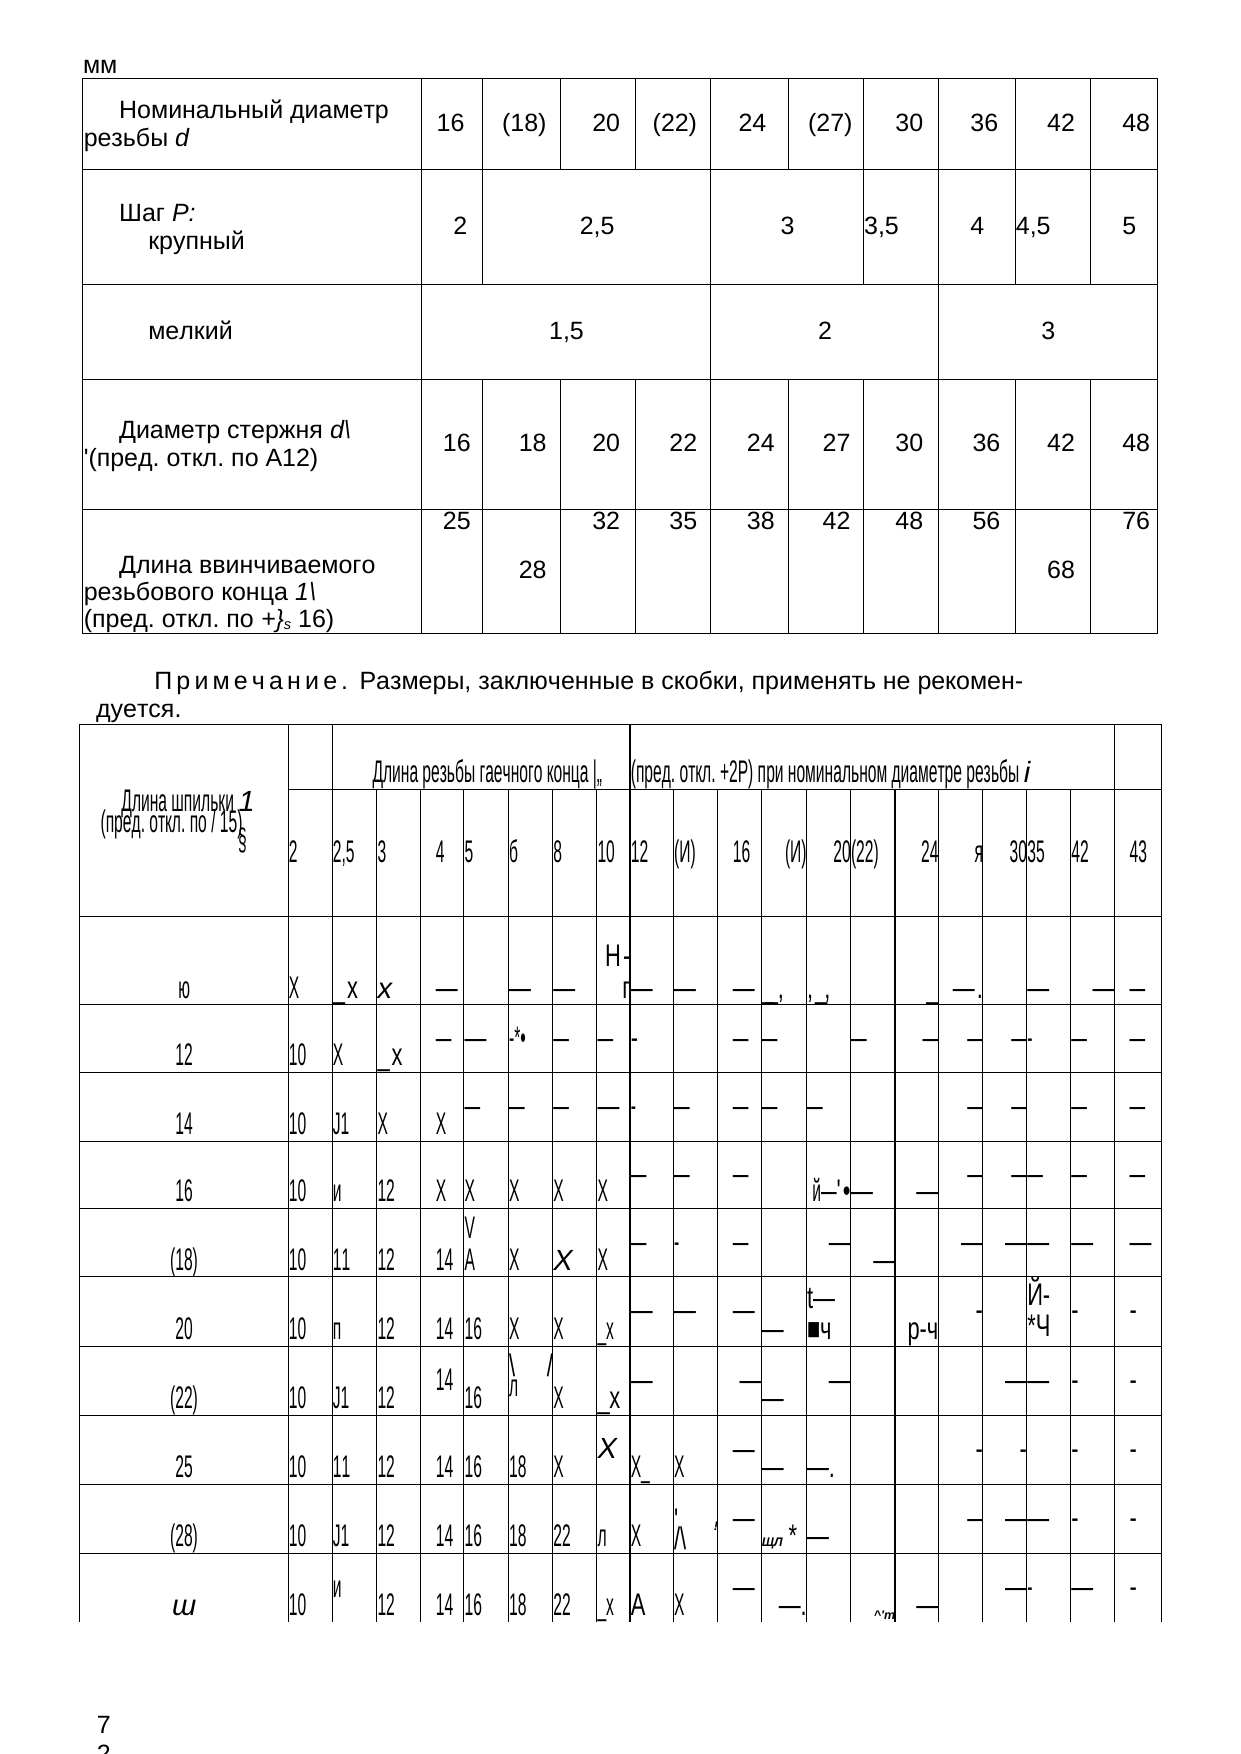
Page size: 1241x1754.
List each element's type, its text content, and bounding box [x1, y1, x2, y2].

table_cell Диаметр стержня d\ '(пред. откл. по А12) [83, 380, 421, 508]
table_cell 2 [711, 285, 938, 379]
table_cell и [333, 1554, 376, 1622]
table_cell 16 [718, 790, 761, 916]
table_cell — [983, 1005, 1026, 1072]
table_cell - [1071, 1277, 1114, 1346]
table_cell 2,5 [333, 790, 376, 916]
table_cell [896, 1347, 938, 1414]
table_cell мелкий [83, 285, 421, 379]
table_cell [851, 917, 894, 1004]
table_cell - [1115, 1347, 1161, 1414]
table_cell — [1115, 1209, 1161, 1276]
table_cell (18) [80, 1209, 288, 1276]
table_cell [983, 1277, 1026, 1346]
table_cell — [1071, 1005, 1114, 1072]
table_cell — [509, 917, 552, 1004]
table_cell — [896, 1005, 938, 1072]
table_cell ю [80, 917, 288, 1004]
table_cell 1,5 [422, 285, 710, 379]
table_cell — [553, 1005, 596, 1072]
table_cell — [718, 1142, 761, 1208]
table_cell X [553, 1347, 596, 1414]
table_cell — [718, 1209, 761, 1276]
table_cell -*• [509, 1005, 552, 1072]
table_cell 20 [807, 790, 850, 916]
table_header Длина резьбы гаечного конца |„ [333, 725, 629, 789]
table_cell — [718, 1005, 761, 1072]
table_cell — [939, 1073, 982, 1141]
table_cell Х_ [631, 1416, 673, 1484]
table_cell — [983, 1209, 1026, 1276]
table_cell 10 [289, 1416, 332, 1484]
table_cell [851, 1416, 894, 1484]
table_header (22) [636, 79, 710, 169]
table_cell й—'• [807, 1142, 850, 1208]
table_cell 28 [483, 510, 560, 632]
table_cell X [377, 1073, 420, 1141]
table_cell J1 [333, 1485, 376, 1553]
table_cell — [597, 1005, 629, 1072]
table_cell — [1071, 1073, 1114, 1141]
table_cell 14 [421, 1554, 463, 1622]
table_header Длина шпильки 1 (пред. откл. по / 15) § [80, 725, 288, 916]
table_cell ' ! /\ [674, 1485, 717, 1553]
table_cell — [896, 1142, 938, 1208]
table_cell 24 [896, 790, 938, 916]
table_cell 12 [377, 1277, 420, 1346]
table_cell 14 [421, 1277, 463, 1346]
table_cell 12 [377, 1485, 420, 1553]
table_cell 16 [464, 1554, 508, 1622]
table_cell X [333, 1005, 376, 1072]
table_cell 48 [1091, 380, 1157, 508]
table_cell - [1027, 1005, 1070, 1072]
table_cell [1027, 1073, 1070, 1141]
table_cell 36 [939, 380, 1015, 508]
table_cell X [553, 1209, 596, 1276]
table_cell 18 [509, 1416, 552, 1484]
table_cell - [631, 1005, 673, 1072]
table_cell — [939, 1005, 982, 1072]
table_cell р-ч [896, 1277, 938, 1346]
table_cell - [1071, 1347, 1114, 1414]
table_cell 16 [80, 1142, 288, 1208]
table_cell 2 [422, 170, 482, 284]
table_cell [674, 1005, 717, 1072]
table_cell — [674, 1142, 717, 1208]
table_cell [939, 1554, 982, 1622]
table_cell X [674, 1554, 717, 1622]
table_cell — [939, 1209, 982, 1276]
table_cell — [553, 1073, 596, 1141]
table_cell — [421, 917, 463, 1004]
table_cell [851, 1073, 894, 1141]
table_cell — [762, 1416, 806, 1484]
table_cell 14 [80, 1073, 288, 1141]
table_cell X [421, 1142, 463, 1208]
table_header 30 [864, 79, 938, 169]
table_cell — [674, 917, 717, 1004]
table_cell — [718, 1416, 761, 1484]
table_cell п [333, 1277, 376, 1346]
table_cell 5 [464, 790, 508, 916]
table_cell — [718, 1554, 761, 1622]
table_cell \ / л [509, 1347, 552, 1414]
table_cell [896, 1209, 938, 1276]
table_cell 35 [1027, 790, 1070, 916]
table_header [289, 725, 332, 789]
table_cell — [464, 1073, 508, 1141]
table_cell 16 [422, 380, 482, 508]
table_cell — [631, 1277, 673, 1346]
table_cell 12 [377, 1209, 420, 1276]
table_cell — [597, 1073, 629, 1141]
table_cell 20 [561, 380, 635, 508]
table_cell 76 [1091, 510, 1157, 632]
table_cell 16 [464, 1347, 508, 1414]
table_cell — [1071, 1554, 1114, 1622]
table_cell ш [80, 1554, 288, 1622]
table_cell [464, 917, 508, 1004]
table_cell - [1115, 1554, 1161, 1622]
table_cell — [807, 1073, 850, 1141]
table_cell [983, 917, 1026, 1004]
text Примечание. Размеры, заключенные в скобки, применять не рекомен- дуется. [96, 667, 1161, 723]
table_cell — [983, 1485, 1026, 1553]
table_cell — [674, 1277, 717, 1346]
table_cell 11 [333, 1416, 376, 1484]
table_cell —. [939, 917, 982, 1004]
table_cell - [939, 1416, 982, 1484]
table_cell — [631, 1209, 673, 1276]
table_cell — [762, 1347, 806, 1414]
table_header (пред. откл. +2Р) при номинальном диаметре резьбы i [631, 725, 1114, 789]
table_cell - [1071, 1416, 1114, 1484]
table_cell _х [377, 1005, 420, 1072]
table_cell Н-г [597, 917, 629, 1004]
table_cell - [1027, 1554, 1070, 1622]
table_cell , , [807, 917, 850, 1004]
table_cell _х [597, 1277, 629, 1346]
table_cell 22 [553, 1485, 596, 1553]
table_cell 12 [631, 790, 673, 916]
table_cell 3 [711, 170, 863, 284]
table_header [1115, 725, 1161, 789]
table_cell - [1115, 1416, 1161, 1484]
table_cell 16 [464, 1416, 508, 1484]
table_cell (И) [674, 790, 717, 916]
table_cell 42 [1071, 790, 1114, 916]
table_cell X [674, 1416, 717, 1484]
table_cell 22 [636, 380, 710, 508]
table_cell X [289, 917, 332, 1004]
table_header 20 [561, 79, 635, 169]
table_cell 14 [421, 1347, 463, 1414]
table_cell 12 [377, 1142, 420, 1208]
table_cell — [631, 1347, 673, 1414]
table_cell — [1115, 1142, 1161, 1208]
table_cell — [718, 917, 761, 1004]
table_cell [807, 1005, 850, 1072]
table_cell [1027, 1416, 1070, 1484]
table_cell л [597, 1485, 629, 1553]
table_cell [851, 1277, 894, 1346]
table_cell — [1027, 1485, 1070, 1553]
table_cell 10 [289, 1005, 332, 1072]
table_cell 25 [422, 510, 482, 632]
table_header Номинальный диаметр резьбы d [83, 79, 421, 169]
table_header (27) [789, 79, 863, 169]
table_cell — [762, 1073, 806, 1141]
table_cell [851, 1485, 894, 1553]
text мм [83, 53, 1157, 78]
table_header 16 [422, 79, 482, 169]
table_cell — [851, 1209, 894, 1276]
table_cell , [762, 917, 806, 1004]
table_cell X [464, 1142, 508, 1208]
table_cell (28) [80, 1485, 288, 1553]
table_cell Шаг Р: крупный [83, 170, 421, 284]
table_cell 5 [1091, 170, 1157, 284]
table_cell 16 [464, 1277, 508, 1346]
table_cell [674, 1347, 717, 1414]
table_cell - [939, 1277, 982, 1346]
table_cell 12 [377, 1347, 420, 1414]
table_cell X [421, 1073, 463, 1141]
table_cell Й-*Ч [1027, 1277, 1070, 1346]
table_cell (22) [851, 790, 894, 916]
table_header 36 [939, 79, 1015, 169]
table_cell — [1027, 1142, 1070, 1208]
table_cell X [631, 1485, 673, 1553]
table_cell — [939, 1142, 982, 1208]
table_cell 10 [289, 1142, 332, 1208]
table_cell (22) [80, 1347, 288, 1414]
table_cell 14 [421, 1209, 463, 1276]
table_cell 12 [80, 1005, 288, 1072]
table_cell — [674, 1073, 717, 1141]
table_header 24 [711, 79, 788, 169]
table_cell X [597, 1142, 629, 1208]
table_cell — [851, 1005, 894, 1072]
table_cell _х [333, 917, 376, 1004]
table_cell X [509, 1209, 552, 1276]
table_cell 10 [289, 1277, 332, 1346]
table_cell 18 [509, 1554, 552, 1622]
table_cell 3,5 [864, 170, 938, 284]
table_cell X [509, 1142, 552, 1208]
table_cell 4,5 [1016, 170, 1090, 284]
table_cell [851, 1347, 894, 1414]
table_cell X [597, 1209, 629, 1276]
table_cell — [718, 1485, 761, 1553]
table_cell X [553, 1416, 596, 1484]
table_cell - [983, 1416, 1026, 1484]
table_cell X [597, 1416, 629, 1484]
table_cell 11 [333, 1209, 376, 1276]
table_cell 18 [483, 380, 560, 508]
table_cell — [1071, 1142, 1114, 1208]
table_cell X [553, 1142, 596, 1208]
table_cell 12 [377, 1416, 420, 1484]
table_cell — [896, 1554, 938, 1622]
table_cell 10 [289, 1073, 332, 1141]
table_cell — [762, 1005, 806, 1072]
table_cell 42 [1016, 380, 1090, 508]
table_cell — [851, 1142, 894, 1208]
table_cell — [1027, 1347, 1070, 1414]
table_cell V А [464, 1209, 508, 1276]
table_cell J1 [333, 1073, 376, 1141]
table_cell 4 [421, 790, 463, 916]
table_cell — [983, 1073, 1026, 1141]
table_cell — [1027, 1209, 1070, 1276]
table_cell _ [896, 917, 938, 1004]
table_cell 3 [939, 285, 1157, 379]
table_cell (И) [762, 790, 806, 916]
table_cell 10 [289, 1554, 332, 1622]
table_header 42 [1016, 79, 1090, 169]
table_cell - [674, 1209, 717, 1276]
table_cell — [718, 1073, 761, 1141]
table_cell — [762, 1277, 806, 1346]
table_cell _х [597, 1554, 629, 1622]
table_cell — [1115, 1005, 1161, 1072]
table_cell - [1071, 1485, 1114, 1553]
table_cell [896, 1416, 938, 1484]
table_cell 43 [1115, 790, 1161, 916]
table_cell — [939, 1485, 982, 1553]
table_cell 48 [864, 510, 938, 632]
table_cell — [631, 917, 673, 1004]
table_cell ^'т [851, 1554, 894, 1622]
table_cell _х [597, 1347, 629, 1414]
table_cell X [509, 1277, 552, 1346]
table_cell — [1115, 1073, 1161, 1141]
table_cell А [631, 1554, 673, 1622]
table_cell 16 [464, 1485, 508, 1553]
table_cell х [377, 917, 420, 1004]
table_cell б [509, 790, 552, 916]
table_cell — [1071, 1209, 1114, 1276]
table_cell — [983, 1142, 1026, 1208]
table_cell - [1115, 1485, 1161, 1553]
table_cell — [1071, 917, 1114, 1004]
table_cell 30 [983, 790, 1026, 916]
table_cell — [983, 1347, 1026, 1414]
table_cell - [1115, 1277, 1161, 1346]
table_header 48 [1091, 79, 1157, 169]
table_cell — [718, 1277, 761, 1346]
table_cell и [333, 1142, 376, 1208]
table_cell — [509, 1073, 552, 1141]
table_cell — [464, 1005, 508, 1072]
table_cell 24 [711, 380, 788, 508]
table_cell 18 [509, 1485, 552, 1553]
table_cell 35 [636, 510, 710, 632]
table_cell 38 [711, 510, 788, 632]
table_cell 14 [421, 1416, 463, 1484]
table_cell — [807, 1209, 850, 1276]
table_cell 10 [289, 1347, 332, 1414]
table_cell X [553, 1277, 596, 1346]
table_cell 42 [789, 510, 863, 632]
table_header (18) [483, 79, 560, 169]
table_cell —. [762, 1554, 806, 1622]
table_cell 56 [939, 510, 1015, 632]
table_cell — [421, 1005, 463, 1072]
table_cell 2 [289, 790, 332, 916]
table_cell 4 [939, 170, 1015, 284]
table_cell — [807, 1485, 850, 1553]
table_cell 27 [789, 380, 863, 508]
table_cell —. [807, 1416, 850, 1484]
table_cell 20 [80, 1277, 288, 1346]
table_cell 12 [377, 1554, 420, 1622]
table_cell 30 [864, 380, 938, 508]
table_cell 10 [289, 1209, 332, 1276]
table_cell — [1115, 917, 1161, 1004]
table_cell ЩЛ * [762, 1485, 806, 1553]
table_cell — [553, 917, 596, 1004]
table_cell 10 [597, 790, 629, 916]
table_cell [896, 1073, 938, 1141]
table_cell 14 [421, 1485, 463, 1553]
table_cell 10 [289, 1485, 332, 1553]
table_cell 68 [1016, 510, 1090, 632]
table_cell - [631, 1073, 673, 1141]
table_cell 32 [561, 510, 635, 632]
table_cell [896, 1485, 938, 1553]
table_cell — [983, 1554, 1026, 1622]
table_cell 3 [377, 790, 420, 916]
table_cell Длина ввинчиваемого резьбового конца 1\ (пред. откл. по +}s 16) [83, 510, 421, 632]
table_cell [939, 1347, 982, 1414]
table_cell — [807, 1347, 850, 1414]
table_cell 2,5 [483, 170, 710, 284]
table_cell [807, 1554, 850, 1622]
table_cell — [1027, 917, 1070, 1004]
table_cell — [631, 1142, 673, 1208]
table_cell — [718, 1347, 761, 1414]
table_cell t—■ч [807, 1277, 850, 1346]
table_cell я [939, 790, 982, 916]
table_cell [762, 1142, 806, 1208]
table_cell 22 [553, 1554, 596, 1622]
table_cell 8 [553, 790, 596, 916]
table_cell [762, 1209, 806, 1276]
table_cell 25 [80, 1416, 288, 1484]
table_cell J1 [333, 1347, 376, 1414]
